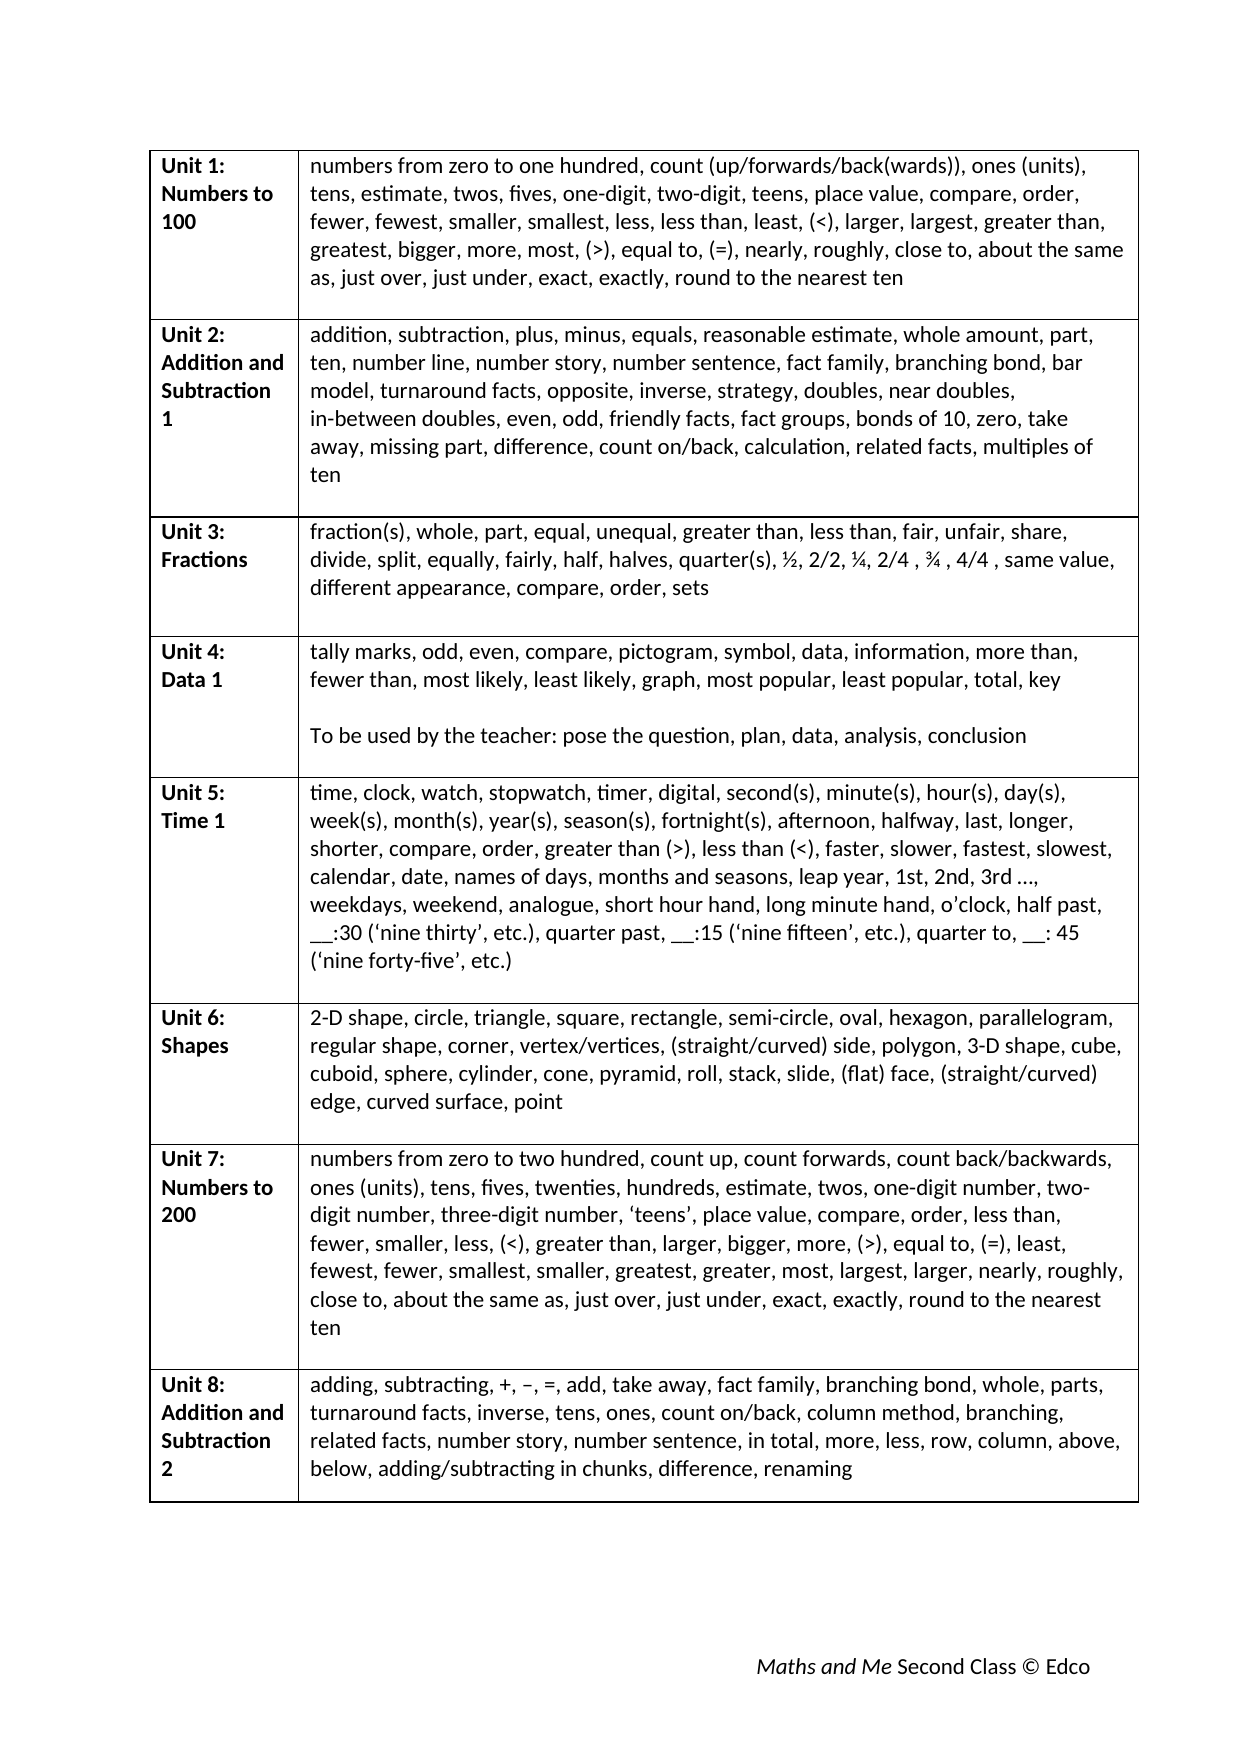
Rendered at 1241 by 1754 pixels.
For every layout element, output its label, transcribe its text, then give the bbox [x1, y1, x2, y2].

table_cell tally marks, odd, even, compare, pictogram, symbol, data, information, more than, fewer than, most likely, least likely, graph, most popular, least popular, total, key To be used by the teacher: pose the question, plan, data, analysis, conclusion [299, 637, 1138, 777]
table_cell addition, subtraction, plus, minus, equals, reasonable estimate, whole amount, part, ten, number line, number story, number sentence, fact family, branching bond, bar model, turnaround facts, opposite, inverse, strategy, doubles, near doubles, in-between doubles, even, odd, friendly facts, fact groups, bonds of 10, zero, take away, missing part, difference, count on/back, calculation, related facts, multiples of ten [299, 320, 1138, 516]
table_cell Unit 7: Numbers to 200 [151, 1145, 298, 1369]
table_cell time, clock, watch, stopwatch, timer, digital, second(s), minute(s), hour(s), day(s), week(s), month(s), year(s), season(s), fortnight(s), afternoon, halfway, last, longer, shorter, compare, order, greater than (>), less than (<), faster, slower, fastest, slowest, calendar, date, names of days, months and seasons, leap year, 1st, 2nd, 3rd …, weekdays, weekend, analogue, short hour hand, long minute hand, o’clock, half past, __:30 (‘nine thirty’, etc.), quarter past, __:15 (‘nine fifteen’, etc.), quarter to, __: 45 (‘nine forty-five’, etc.) [299, 778, 1138, 1002]
table_cell Unit 6: Shapes [151, 1004, 298, 1143]
table_header Unit 1: Numbers to 100 [151, 151, 298, 319]
table_cell Unit 3: Fractions [151, 518, 298, 636]
table_cell 2-D shape, circle, triangle, square, rectangle, semi-circle, oval, hexagon, parallelogram, regular shape, corner, vertex/vertices, (straight/curved) side, polygon, 3-D shape, cube, cuboid, sphere, cylinder, cone, pyramid, roll, stack, slide, (flat) face, (straight/curved) edge, curved surface, point [299, 1004, 1138, 1143]
table_cell numbers from zero to two hundred, count up, count forwards, count back/backwards, ones (units), tens, fives, twenties, hundreds, estimate, twos, one-digit number, two-digit number, three-digit number, ‘teens’, place value, compare, order, less than, fewer, smaller, less, (<), greater than, larger, bigger, more, (>), equal to, (=), least, fewest, fewer, smallest, smaller, greatest, greater, most, largest, larger, nearly, roughly, close to, about the same as, just over, just under, exact, exactly, round to the nearest ten [299, 1145, 1138, 1369]
table_cell adding, subtracting, +, –, =, add, take away, fact family, branching bond, whole, parts, turnaround facts, inverse, tens, ones, count on/back, column method, branching, related facts, number story, number sentence, in total, more, less, row, column, above, below, adding/subtracting in chunks, difference, renaming [299, 1370, 1138, 1501]
table_cell Unit 8: Addition and Subtraction 2 [151, 1370, 298, 1501]
table_cell Unit 2: Addition and Subtraction 1 [151, 320, 298, 516]
table_cell fraction(s), whole, part, equal, unequal, greater than, less than, fair, unfair, share, divide, split, equally, fairly, half, halves, quarter(s), ½, 2/2, ¼, 2/4 , ¾ , 4/4 , same value, different appearance, compare, order, sets [299, 518, 1138, 636]
table_cell Unit 4: Data 1 [151, 637, 298, 777]
table_cell Unit 5: Time 1 [151, 778, 298, 1002]
table_header numbers from zero to one hundred, count (up/forwards/back(wards)), ones (units), tens, estimate, twos, fives, one-digit, two-digit, teens, place value, compare, order, fewer, fewest, smaller, smallest, less, less than, least, (<), larger, largest, greater than, greatest, bigger, more, most, (>), equal to, (=), nearly, roughly, close to, about the same as, just over, just under, exact, exactly, round to the nearest ten [299, 151, 1138, 319]
